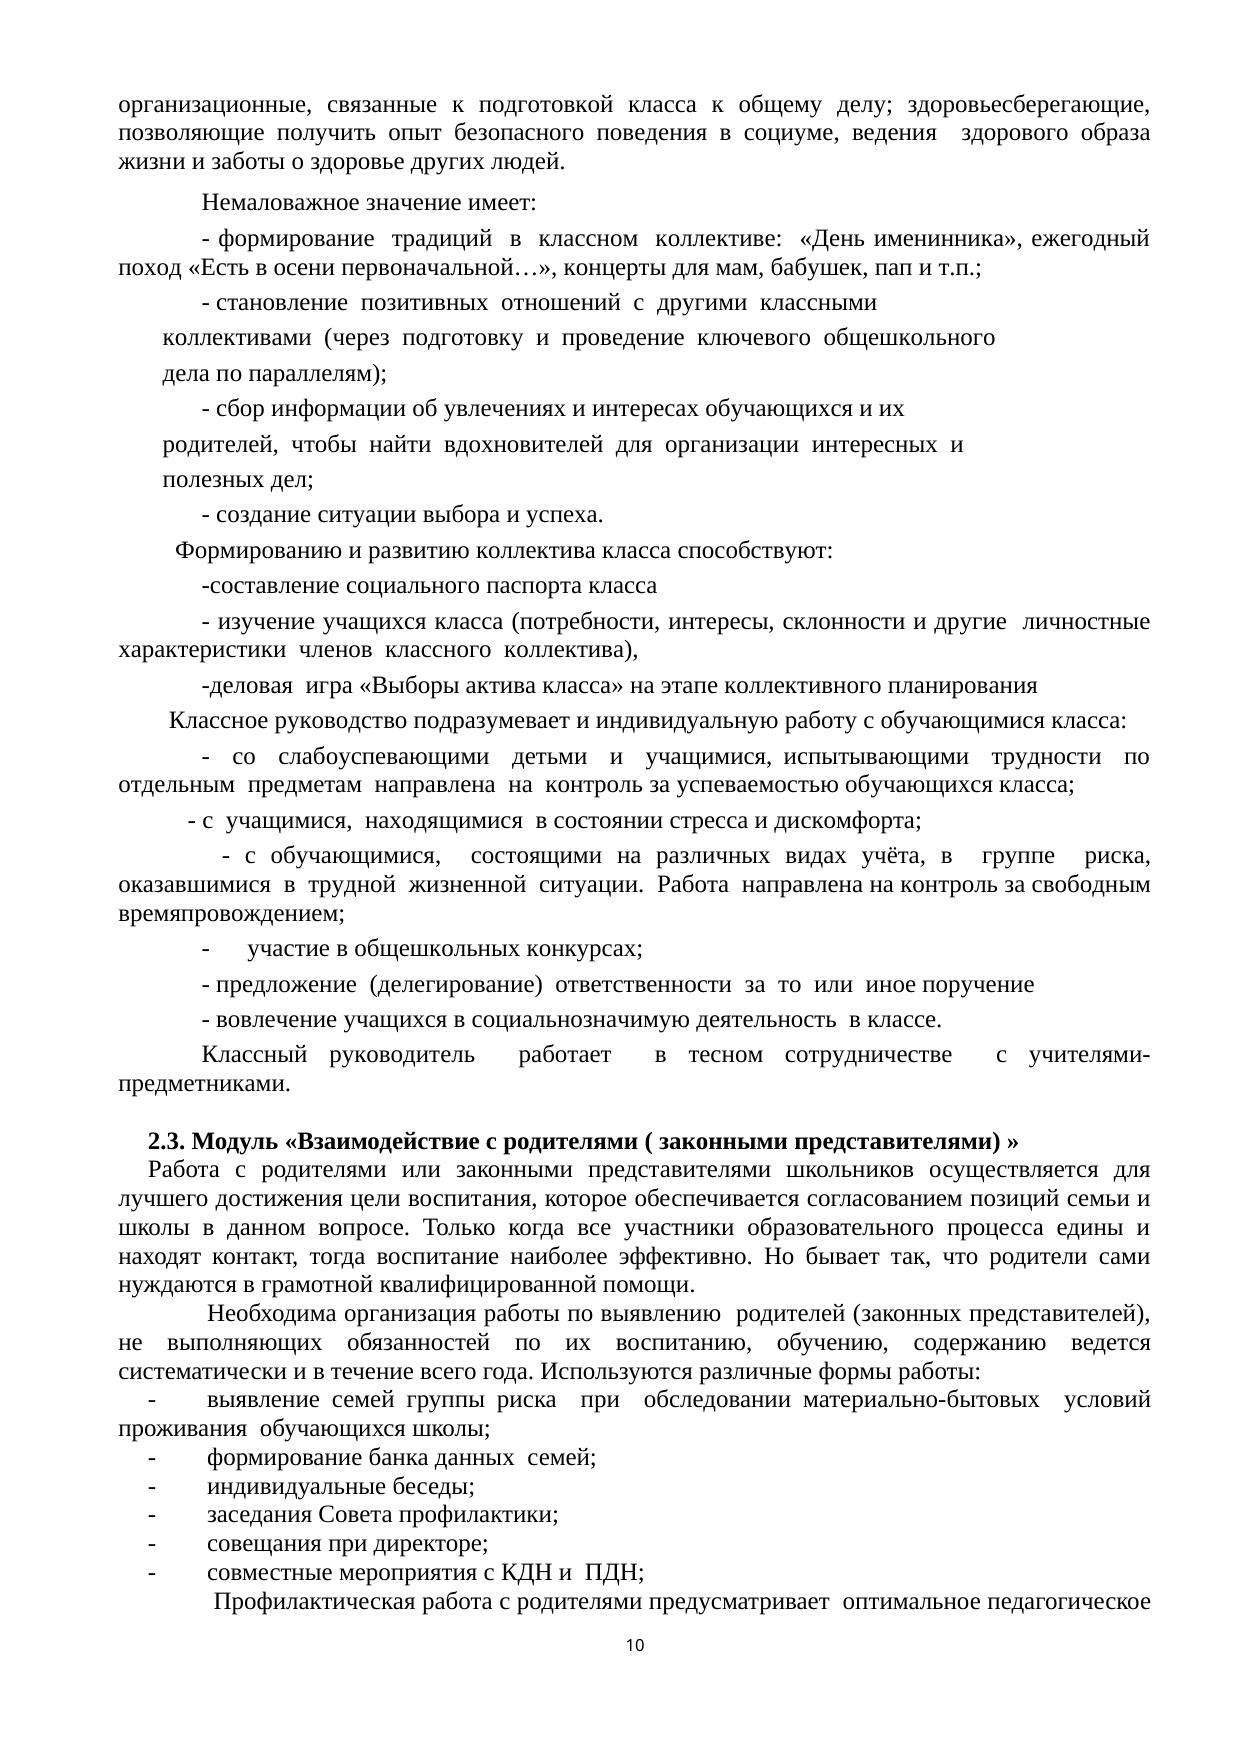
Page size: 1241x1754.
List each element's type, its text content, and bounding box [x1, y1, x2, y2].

text коллективами (через подготовку и проведение ключевого общешкольного [118, 322, 1152, 351]
text - создание ситуации выбора и успеха. [118, 499, 1152, 528]
text - с обучающимися, состоящими на различных видах учёта, в группе риска, оказавшимися в трудной жизненной ситуации. Работа направлена на контроль за свободным времяпровождением; [118, 840, 1152, 927]
text - формирование традиций в классном коллективе: «День именинника», ежегодный поход «Есть в осени первоначальной…», концерты для мам, бабушек, пап и т.п.; [118, 223, 1152, 280]
text Необходима организация работы по выявлению родителей (законных представителей), не выполняющих обязанностей по их воспитанию, обучению, содержанию ведется систематически и в течение всего года. Используются различные формы работы: [118, 1298, 1152, 1384]
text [118, 89, 1152, 175]
text -составление социального паспорта класса [118, 570, 1152, 599]
text полезных дел; [118, 464, 1152, 493]
text - совместные мероприятия с КДН и ПДН; [118, 1557, 1152, 1586]
text - формирование банка данных семей; [118, 1442, 1152, 1471]
text Классный руководитель работает в тесном сотрудничестве с учителями-предметниками. [118, 1039, 1152, 1097]
text Классное руководство подразумевает и индивидуальную работу с обучающимися класса: [118, 705, 1152, 734]
text Формированию и развитию коллектива класса способствуют: [118, 535, 1152, 564]
text - заседания Совета профилактики; [118, 1499, 1152, 1528]
text - совещания при директоре; [118, 1528, 1152, 1557]
text - участие в общешкольных конкурсах; [118, 933, 1152, 962]
text - вовлечение учащихся в социальнозначимую деятельность в классе. [118, 1004, 1152, 1033]
text - изучение учащихся класса (потребности, интересы, склонности и другие личностные характеристики членов классного коллектива), [118, 606, 1152, 663]
text родителей, чтобы найти вдохновителей для организации интересных и [118, 429, 1152, 457]
text - со слабоуспевающими детьми и учащимися, испытывающими трудности по отдельным предметам направлена на контроль за успеваемостью обучающихся класса; [118, 741, 1152, 798]
text - сбор информации об увлечениях и интересах обучающихся и их [118, 393, 1152, 422]
text -деловая игра «Выборы актива класса» на этапе коллективного планирования [118, 670, 1152, 699]
text Немаловажное значение имеет: [118, 187, 1152, 216]
text - индивидуальные беседы; [118, 1471, 1152, 1499]
text - предложение (делегирование) ответственности за то или иное поручение [118, 969, 1152, 997]
text 2.3. Модуль «Взаимодействие с родителями ( законными представителями) » [118, 1126, 1152, 1154]
text - становление позитивных отношений с другими классными [118, 287, 1152, 316]
text Работа с родителями или законными представителями школьников осуществляется для лучшего достижения цели воспитания, которое обеспечивается согласованием позиций семьи и школы в данном вопросе. Только когда все участники образовательного процесса едины и находят контакт, тогда воспитание наиболее эффективно. Но бывает так, что родители сами нуждаются в грамотной квалифицированной помощи. [118, 1154, 1152, 1298]
text - с учащимися, находящимися в состоянии стресса и дискомфорта; [118, 805, 1152, 834]
text дела по параллелям); [118, 358, 1152, 387]
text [118, 1586, 1152, 1614]
text - выявление семей группы риска при обследовании материально-бытовых условий проживания обучающихся школы; [118, 1384, 1152, 1442]
